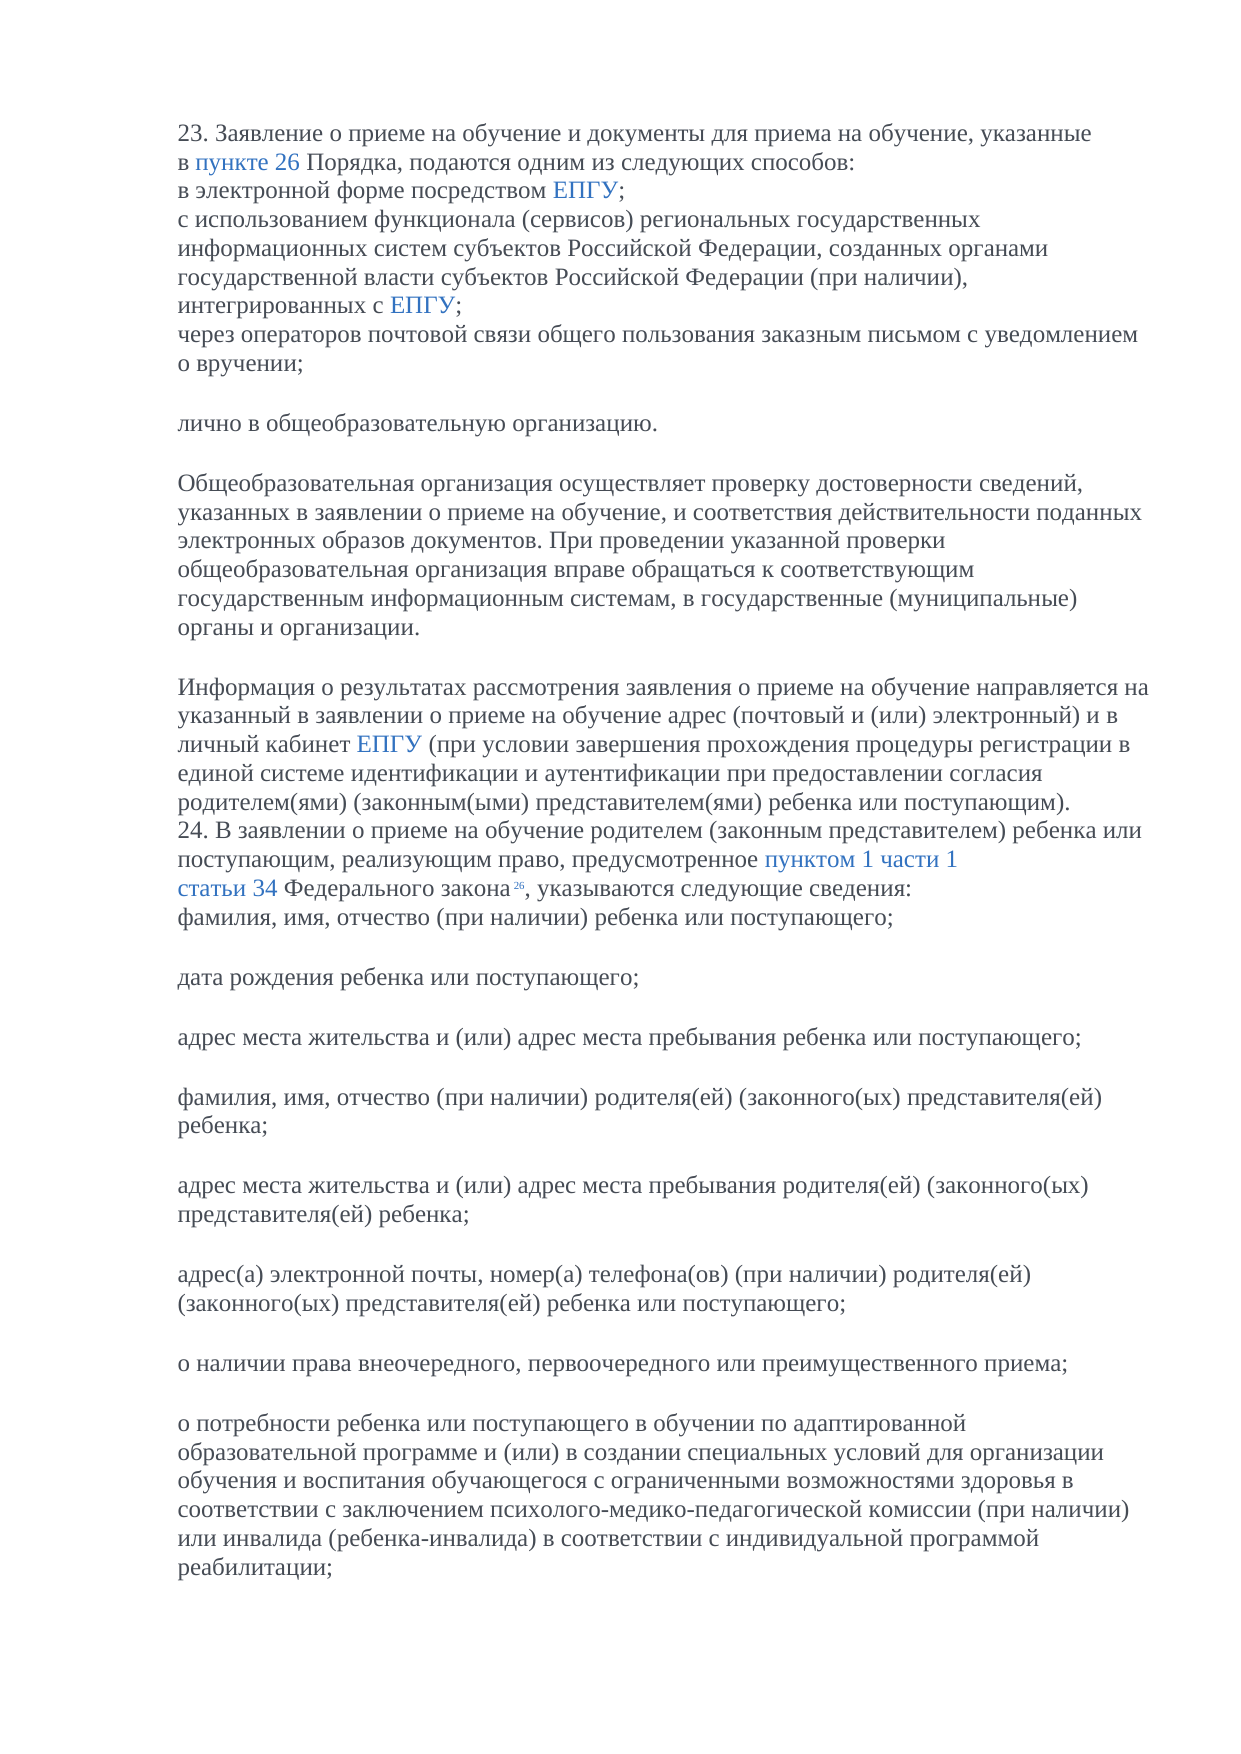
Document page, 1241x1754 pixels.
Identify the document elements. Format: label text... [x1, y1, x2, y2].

text фамилия, имя, отчество (при наличии) ребенка или поступающего; [177, 902, 1152, 931]
text через операторов почтовой связи общего пользования заказным письмом с уведомлением о вручении; [177, 319, 1152, 377]
text адрес места жительства и (или) адрес места пребывания родителя(ей) (законного(ых) представителя(ей) ребенка; [177, 1171, 1152, 1228]
text адрес(а) электронной почты, номер(а) телефона(ов) (при наличии) родителя(ей) (законного(ых) представителя(ей) ребенка или поступающего; [177, 1259, 1152, 1317]
text о наличии права внеочередного, первоочередного или преимущественного приема; [177, 1348, 1152, 1377]
text с использованием функционала (сервисов) региональных государственных информационных систем субъектов Российской Федерации, созданных органами государственной власти субъектов Российской Федерации (при наличии), интегрированных с ЕПГУ; [177, 204, 1152, 319]
text в электронной форме посредством ЕПГУ; [177, 176, 1152, 204]
text адрес места жительства и (или) адрес места пребывания ребенка или поступающего; [177, 1022, 1152, 1051]
text Общеобразовательная организация осуществляет проверку достоверности сведений, указанных в заявлении о приеме на обучение, и соответствия действительности поданных электронных образов документов. При проведении указанной проверки общеобразовательная организация вправе обращаться к соответствующим государственным информационным системам, в государственные (муниципальные) органы и организации. [177, 468, 1152, 641]
text лично в общеобразовательную организацию. [177, 408, 1152, 437]
text фамилия, имя, отчество (при наличии) родителя(ей) (законного(ых) представителя(ей) ребенка; [177, 1082, 1152, 1139]
text о потребности ребенка или поступающего в обучении по адаптированной образовательной программе и (или) в создании специальных условий для организации обучения и воспитания обучающегося с ограниченными возможностями здоровья в соответствии с заключением психолого-медико-педагогической комиссии (при наличии) или инвалида (ребенка-инвалида) в соответствии с индивидуальной программой реабилитации; [177, 1408, 1152, 1581]
text 23. Заявление о приеме на обучение и документы для приема на обучение, указанные в пункте 26 Порядка, подаются одним из следующих способов: [177, 118, 1152, 176]
text Информация о результатах рассмотрения заявления о приеме на обучение направляется на указанный в заявлении о приеме на обучение адрес (почтовый и (или) электронный) и в личный кабинет ЕПГУ (при условии завершения прохождения процедуры регистрации в единой системе идентификации и аутентификации при предоставлении согласия родителем(ями) (законным(ыми) представителем(ями) ребенка или поступающим). [177, 672, 1152, 816]
text 24. В заявлении о приеме на обучение родителем (законным представителем) ребенка или поступающим, реализующим право, предусмотренное пунктом 1 части 1 статьи 34 Федерального закона 26, указываются следующие сведения: [177, 816, 1152, 902]
text дата рождения ребенка или поступающего; [177, 962, 1152, 991]
